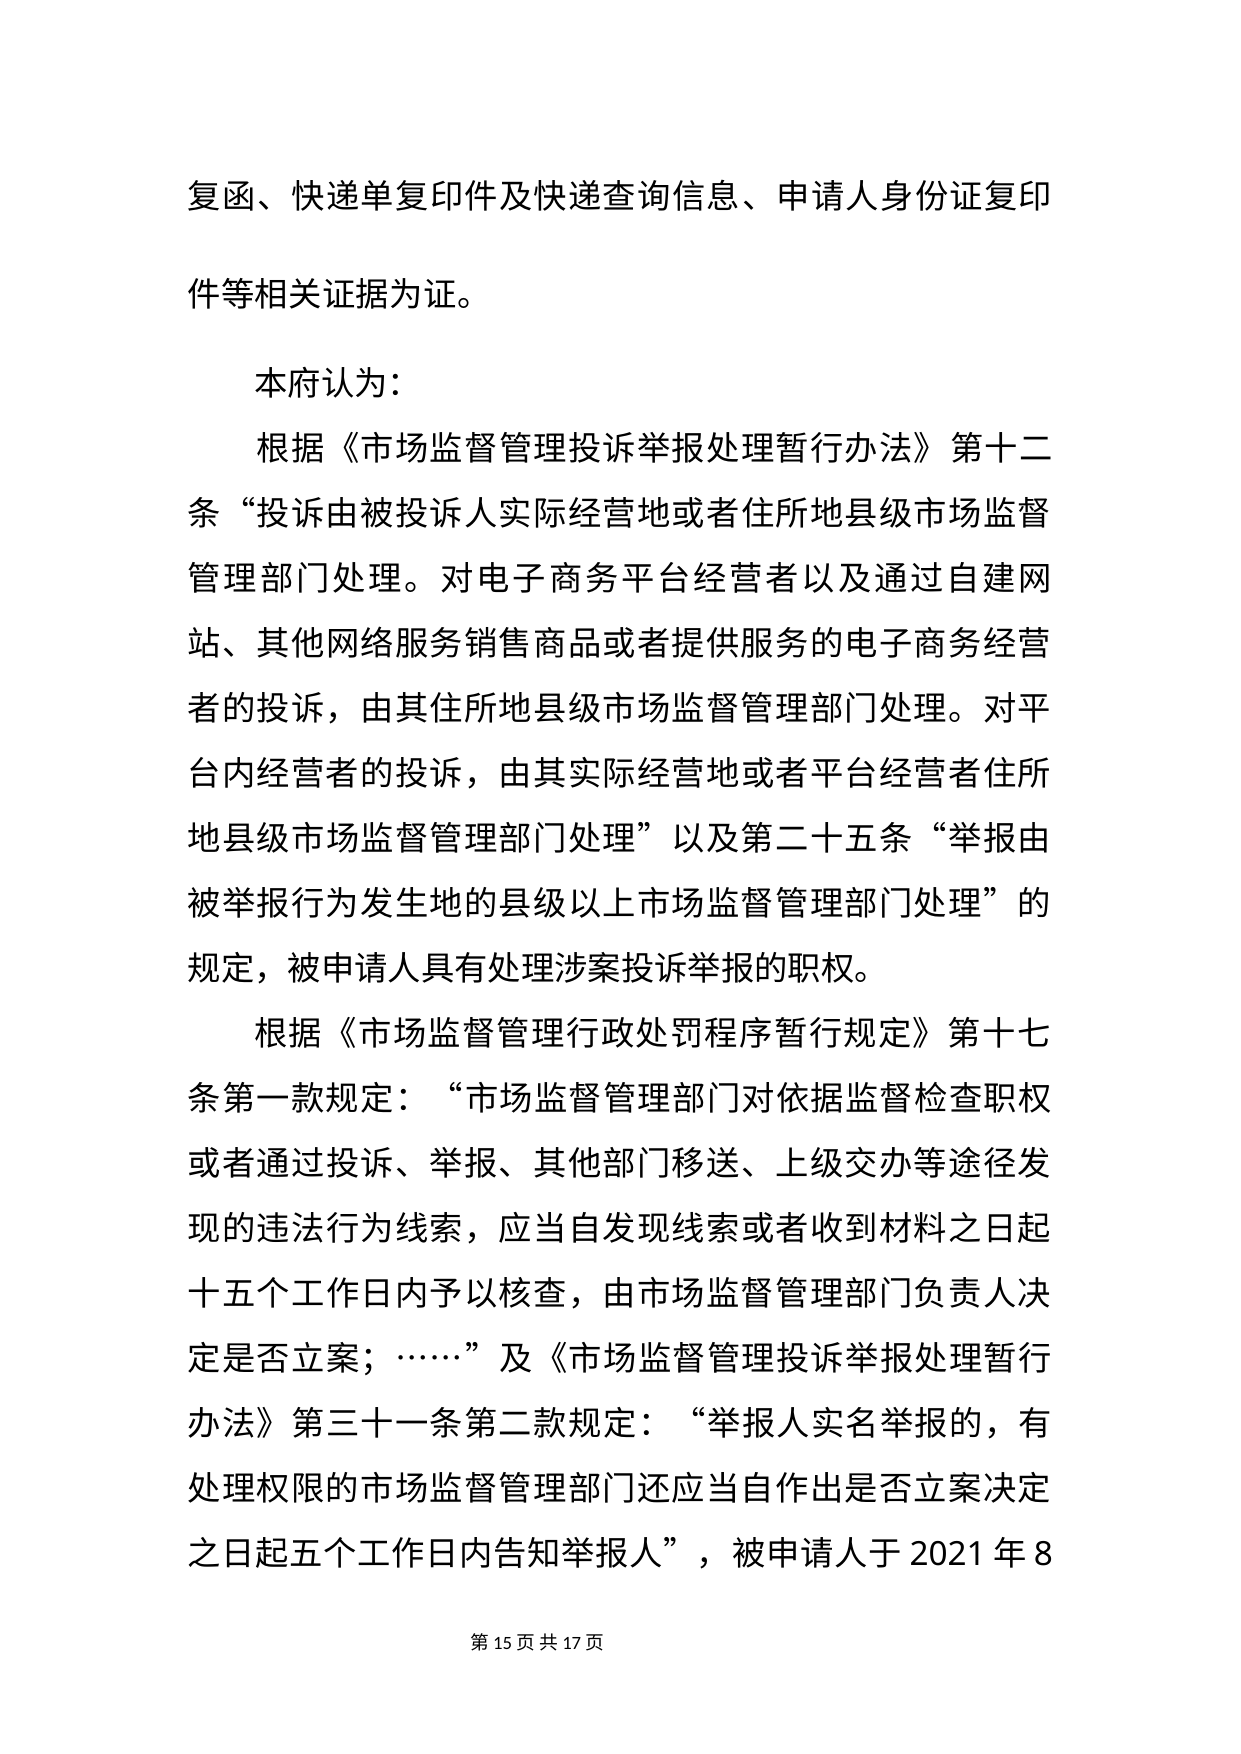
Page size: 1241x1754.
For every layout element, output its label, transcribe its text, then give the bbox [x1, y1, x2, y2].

text 根据《市场监督管理投诉举报处理暂行办法》第十二条“投诉由被投诉人实际经营地或者住所地县级市场监督管理部门处理。对电子商务平台经营者以及通过自建网站、其他网络服务销售商品或者提供服务的电子商务经营者的投诉，由其住所地县级市场监督管理部门处理。对平台内经营者的投诉，由其实际经营地或者平台经营者住所地县级市场监督管理部门处理”以及第二十五条“举报由被举报行为发生地的县级以上市场监督管理部门处理”的规定，被申请人具有处理涉案投诉举报的职权。 [187, 413, 1053, 998]
text 本府认为： [187, 348, 1053, 413]
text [187, 998, 1053, 1583]
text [187, 162, 1053, 324]
